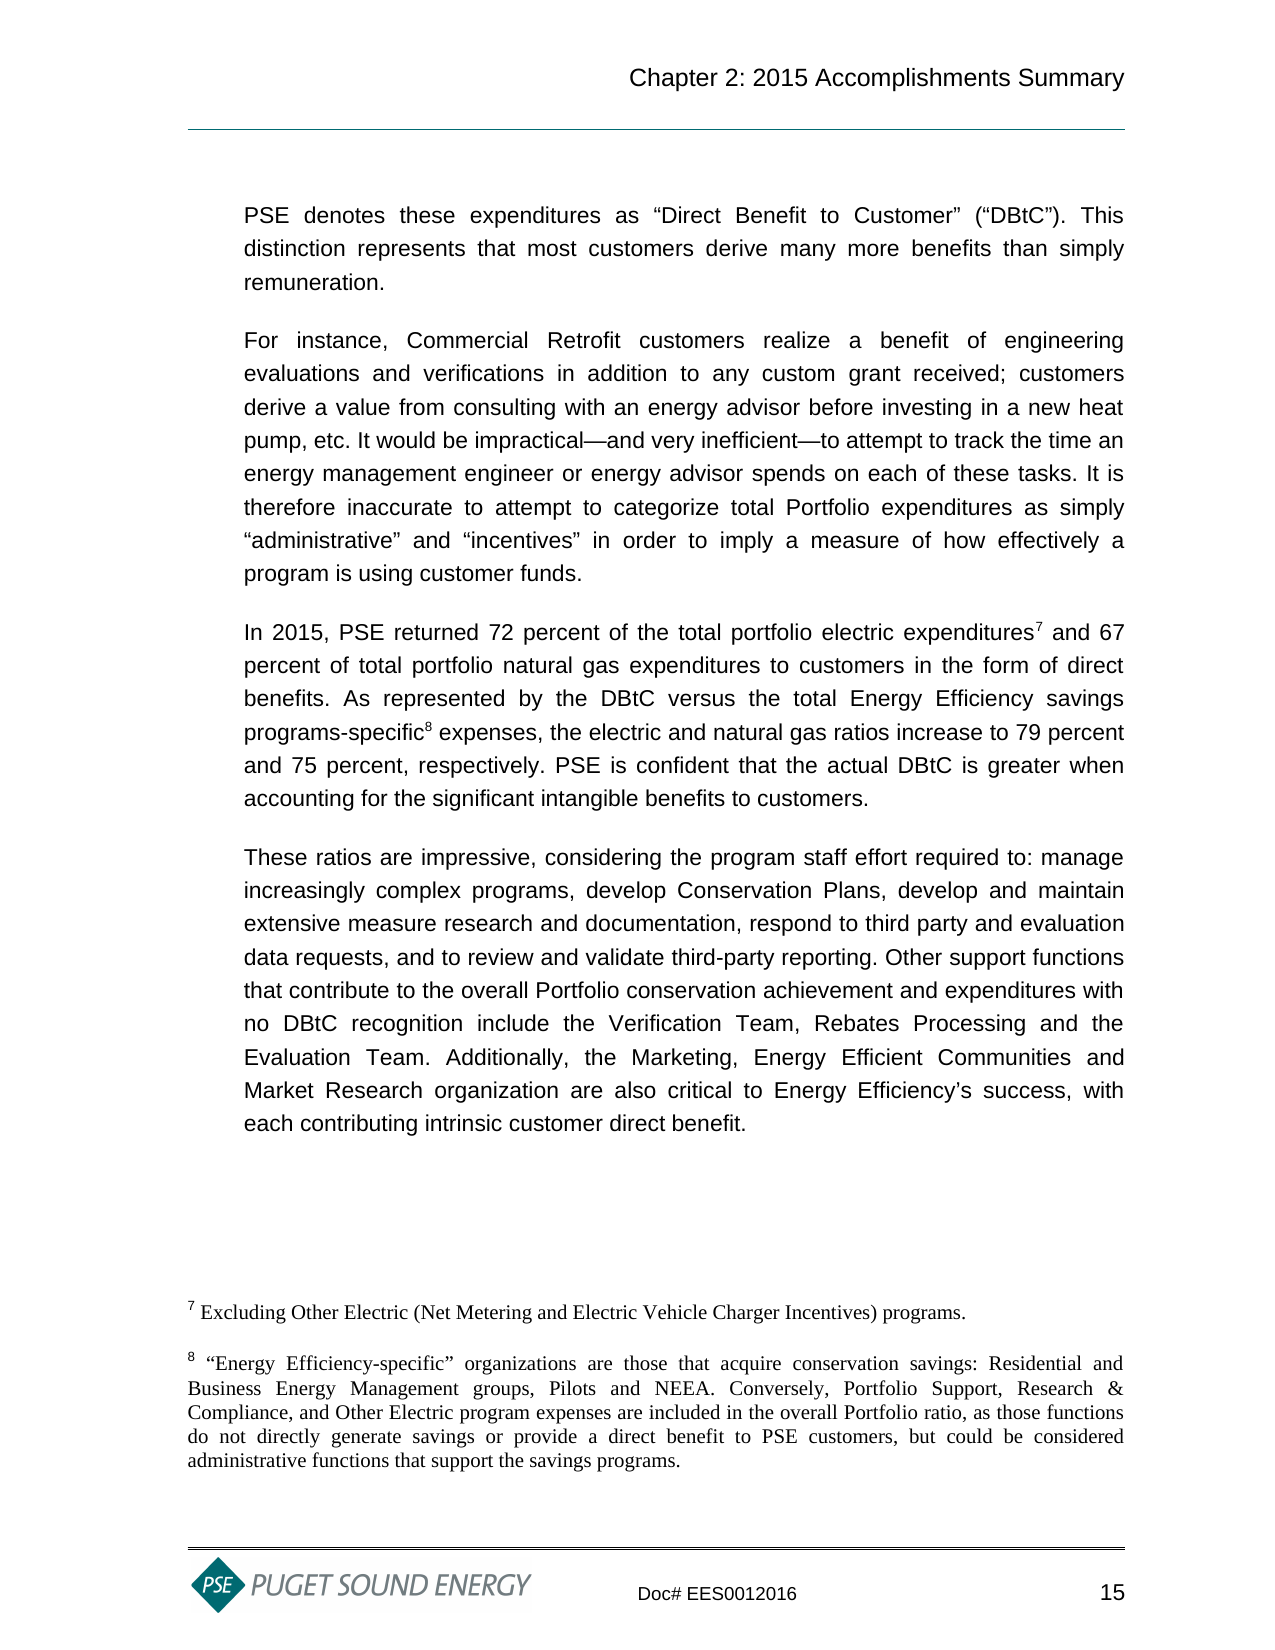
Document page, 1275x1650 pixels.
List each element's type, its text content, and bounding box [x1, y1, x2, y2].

text These ratios are impressive, considering the program staff effort required to: manage increasingly complex programs, develop Conservation Plans, develop and maintain extensive measure research and documentation, respond to third party and evaluation data requests, and to review and validate third-party reporting. Other support functions that contribute to the overall Portfolio conservation achievement and expenditures with no DBtC recognition include the Verification Team, Rebates Processing and the Evaluation Team. Additionally, the Marketing, Energy Efficient Communities and Market Research organization are also critical to Energy Efficiency’s success, with each contributing intrinsic customer direct benefit. [244, 838, 1125, 1138]
text PSE denotes these expenditures as “Direct Benefit to Customer” (“DBtC”). This distinction represents that most customers derive many more benefits than simply remuneration. [244, 197, 1125, 297]
text For instance, Commercial Retrofit customers realize a benefit of engineering evaluations and verifications in addition to any custom grant received; customers derive a value from consulting with an energy advisor before investing in a new heat pump, etc. It would be impractical—and very inefficient—to attempt to track the time an energy management engineer or energy advisor spends on each of these tasks. It is therefore inaccurate to attempt to categorize total Portfolio expenditures as simply “administrative” and “incentives” in order to imply a measure of how effectively a program is using customer funds. [244, 322, 1125, 588]
picture [191, 1557, 532, 1613]
text In 2015, PSE returned 72 percent of the total portfolio electric expenditures and 67 percent of total portfolio natural gas expenditures to customers in the form of direct benefits. As represented by the DBtC versus the total Energy Efficiency savings programs-specific expenses, the electric and natural gas ratios increase to 79 percent and 75 percent, respectively. PSE is confident that the actual DBtC is greater when accounting for the significant intangible benefits to customers. [244, 613, 1125, 813]
